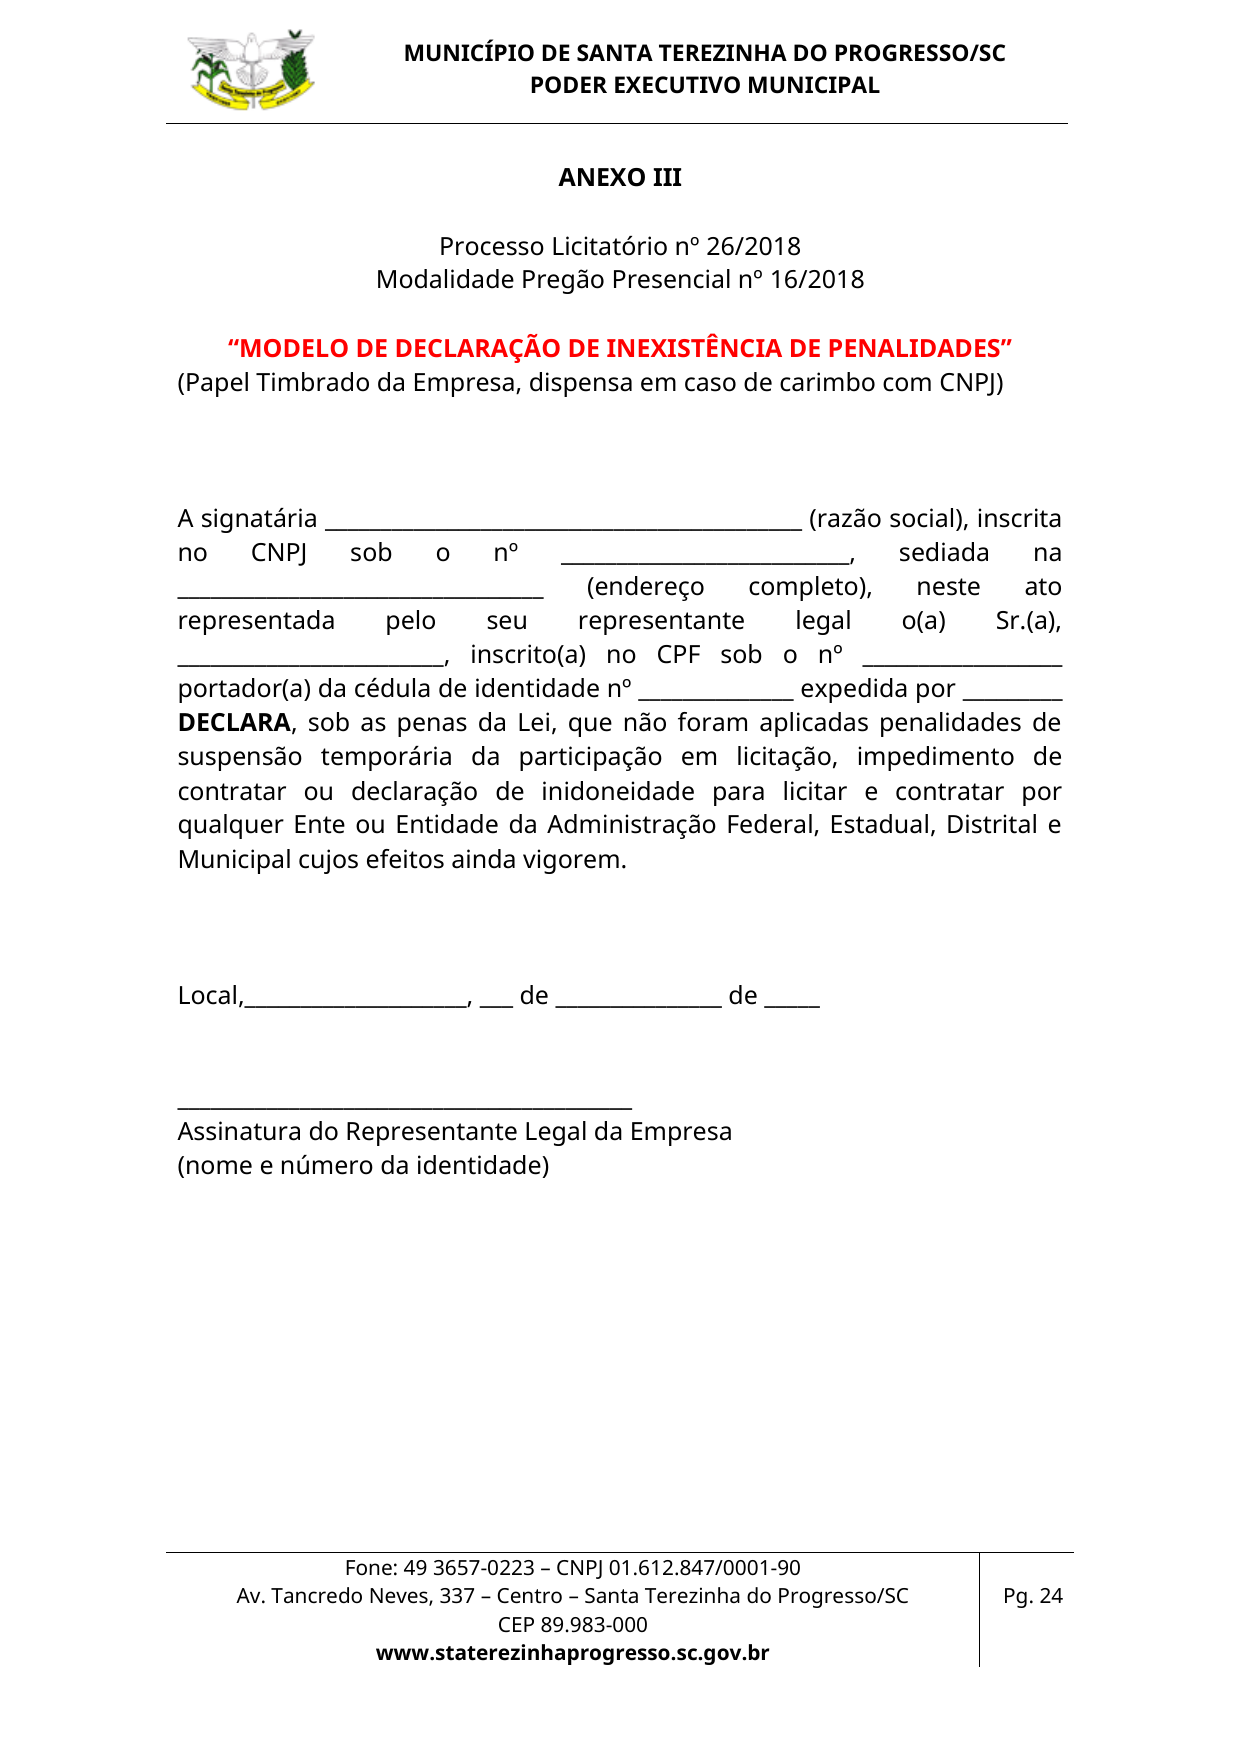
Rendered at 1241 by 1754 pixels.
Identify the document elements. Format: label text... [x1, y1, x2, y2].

text “MODELO DE DECLARAÇÃO DE INEXISTÊNCIA DE PENALIDADES” [177, 330, 1063, 364]
text Processo Licitatório nº [177, 228, 1063, 262]
text (nome e número da identidade) [177, 1148, 1063, 1182]
text (Papel Timbrado da Empresa, dispensa em caso de carimbo com CNPJ) [177, 364, 1063, 398]
text Modalidade Pregão Presencial nº [177, 262, 1063, 296]
picture [177, 14, 329, 123]
text ANEXO III [177, 160, 1063, 194]
text A signatária ___________________________________________ (razão social), inscrita no CNPJ sob o nº __________________________, sediada na _________________________________ (endereço completo), neste ato representada pelo seu representante legal o(a) Sr.(a), ________________________, inscrito(a) no CPF sob o nº __________________ portador(a) da cédula de identidade nº ______________ expedida por _________ DECLARA, sob as penas da Lei, que não foram aplicadas penalidades de suspensão temporária da participação em licitação, impedimento de contratar ou declaração de inidoneidade para licitar e contratar por qualquer Ente ou Entidade da Administração Federal, Estadual, Distrital e Municipal cujos efeitos ainda vigorem. [177, 501, 1063, 875]
text Assinatura do Representante Legal da Empresa [177, 1114, 1063, 1148]
text Local,____________________, ___ de _______________ de _____ [177, 977, 1063, 1012]
text _________________________________________ [177, 1080, 1063, 1114]
